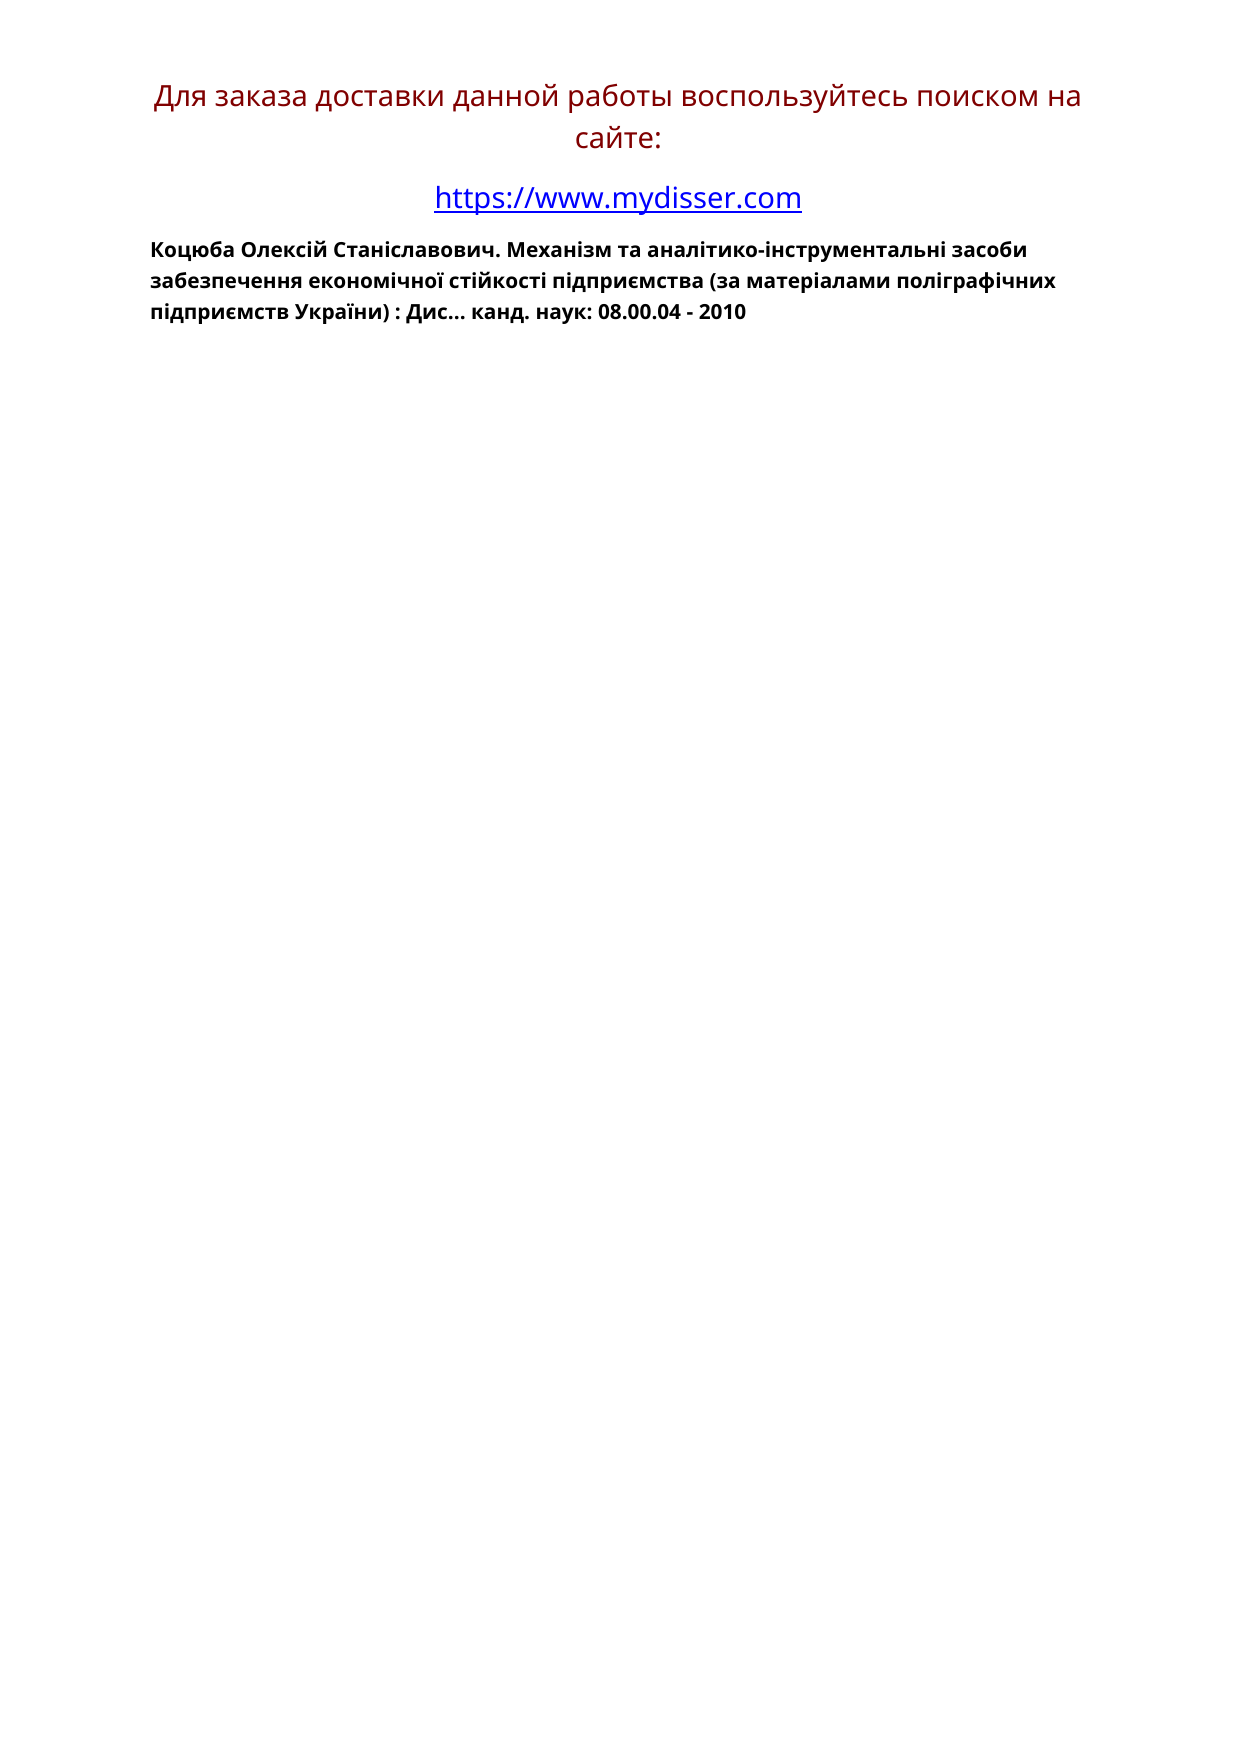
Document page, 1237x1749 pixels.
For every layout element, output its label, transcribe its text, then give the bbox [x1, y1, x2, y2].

text Коцюба Олексій Станіславович. Механізм та аналітико-інструментальні засоби забезпечення економічної стійкості підприємства (за матеріалами поліграфічних підприємств України) : Дис... канд. наук: 08.00.04 - 2010 [150, 236, 1086, 325]
